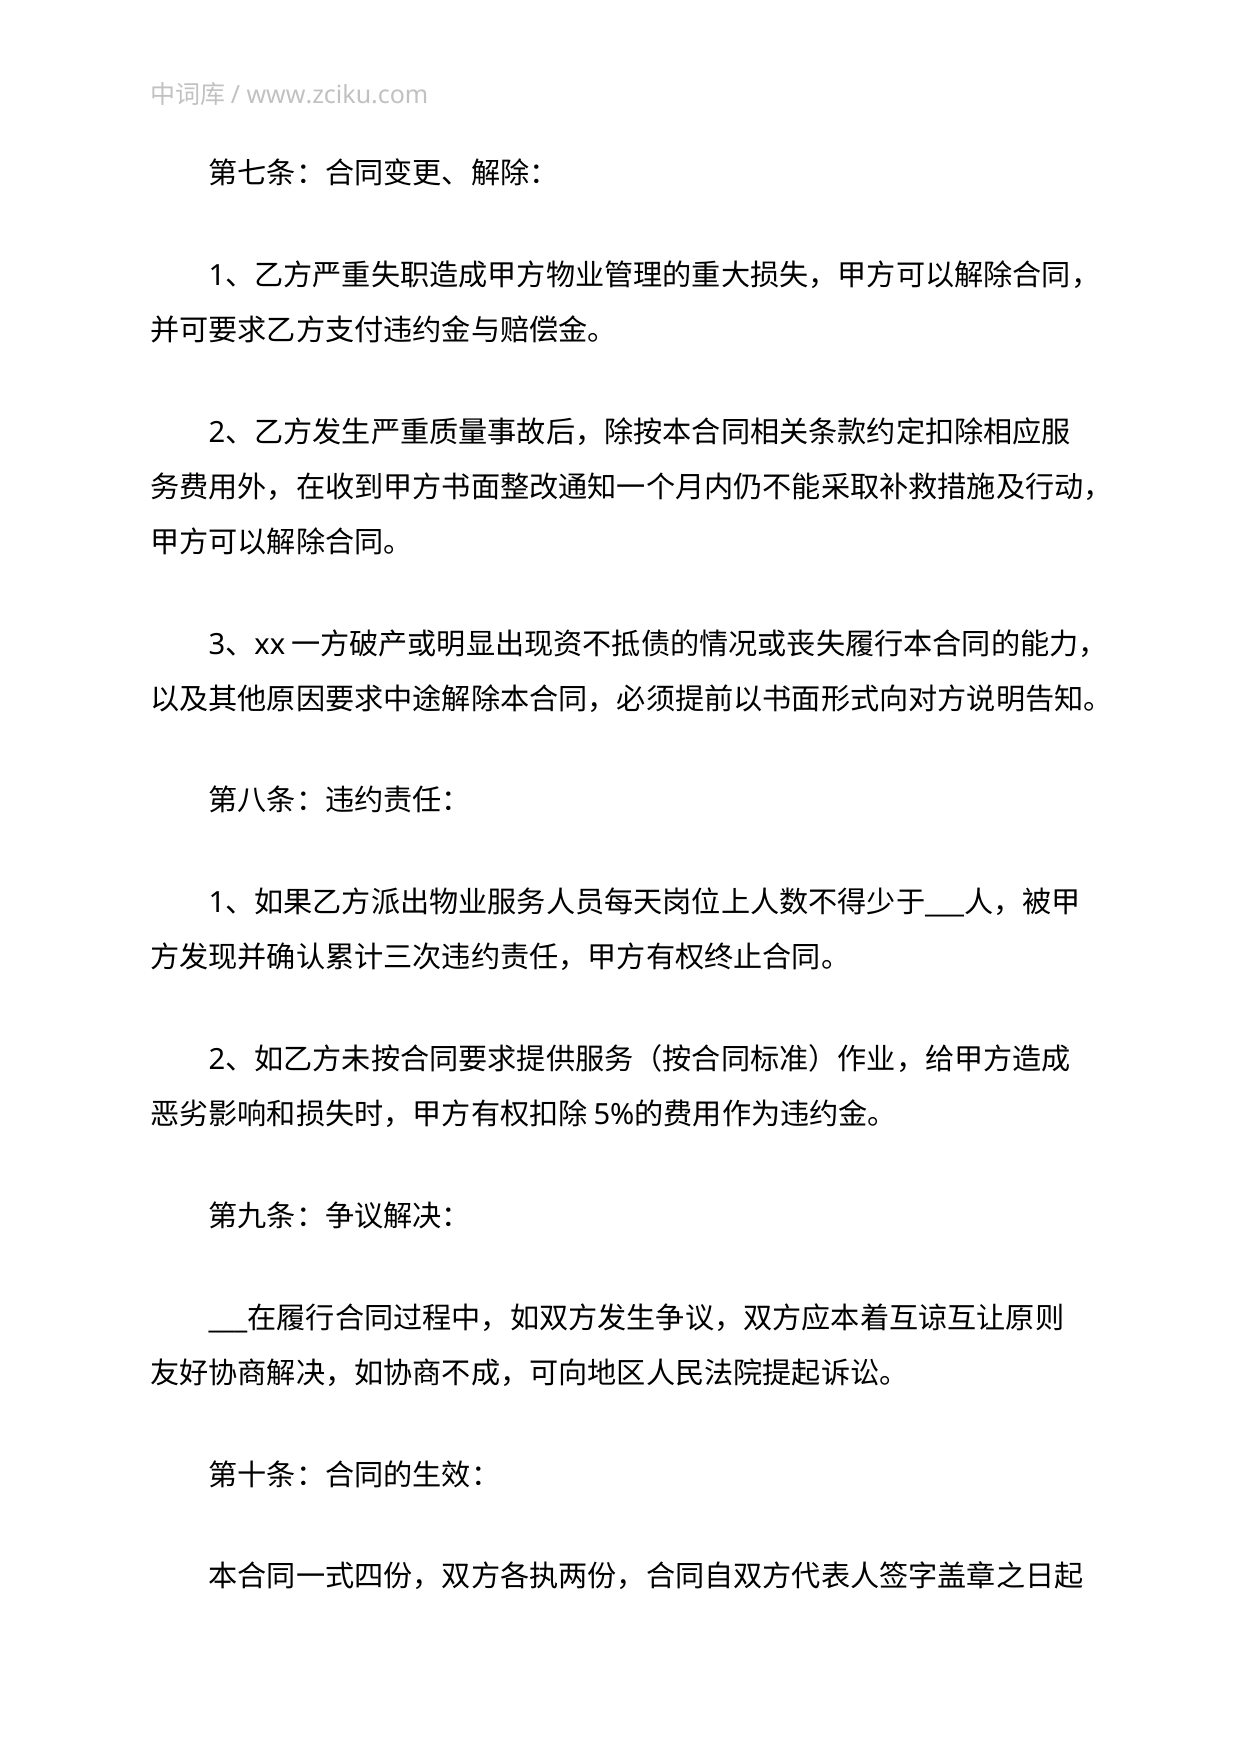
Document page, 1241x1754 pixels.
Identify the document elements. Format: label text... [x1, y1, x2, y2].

text ___在履行合同过程中，如双方发生争议，双方应本着互谅互让原则友好协商解决，如协商不成，可向地区人民法院提起诉讼。 [150, 1294, 1090, 1392]
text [150, 1553, 1090, 1595]
text 3、xx一方破产或明显出现资不抵债的情况或丧失履行本合同的能力，以及其他原因要求中途解除本合同，必须提前以书面形式向对方说明告知。 [150, 620, 1090, 717]
text 2、如乙方未按合同要求提供服务（按合同标准）作业，给甲方造成恶劣影响和损失时，甲方有权扣除5%的费用作为违约金。 [150, 1036, 1090, 1133]
text 第七条：合同变更、解除： [150, 150, 1090, 192]
text 第九条：争议解决： [150, 1192, 1090, 1235]
text 1、乙方严重失职造成甲方物业管理的重大损失，甲方可以解除合同，并可要求乙方支付违约金与赔偿金。 [150, 252, 1090, 349]
text 第八条：违约责任： [150, 777, 1090, 819]
text 第十条：合同的生效： [150, 1451, 1090, 1493]
text 1、如果乙方派出物业服务人员每天岗位上人数不得少于___人，被甲方发现并确认累计三次违约责任，甲方有权终止合同。 [150, 879, 1090, 976]
text 2、乙方发生严重质量事故后，除按本合同相关条款约定扣除相应服务费用外，在收到甲方书面整改通知一个月内仍不能采取补救措施及行动，甲方可以解除合同。 [150, 408, 1090, 561]
